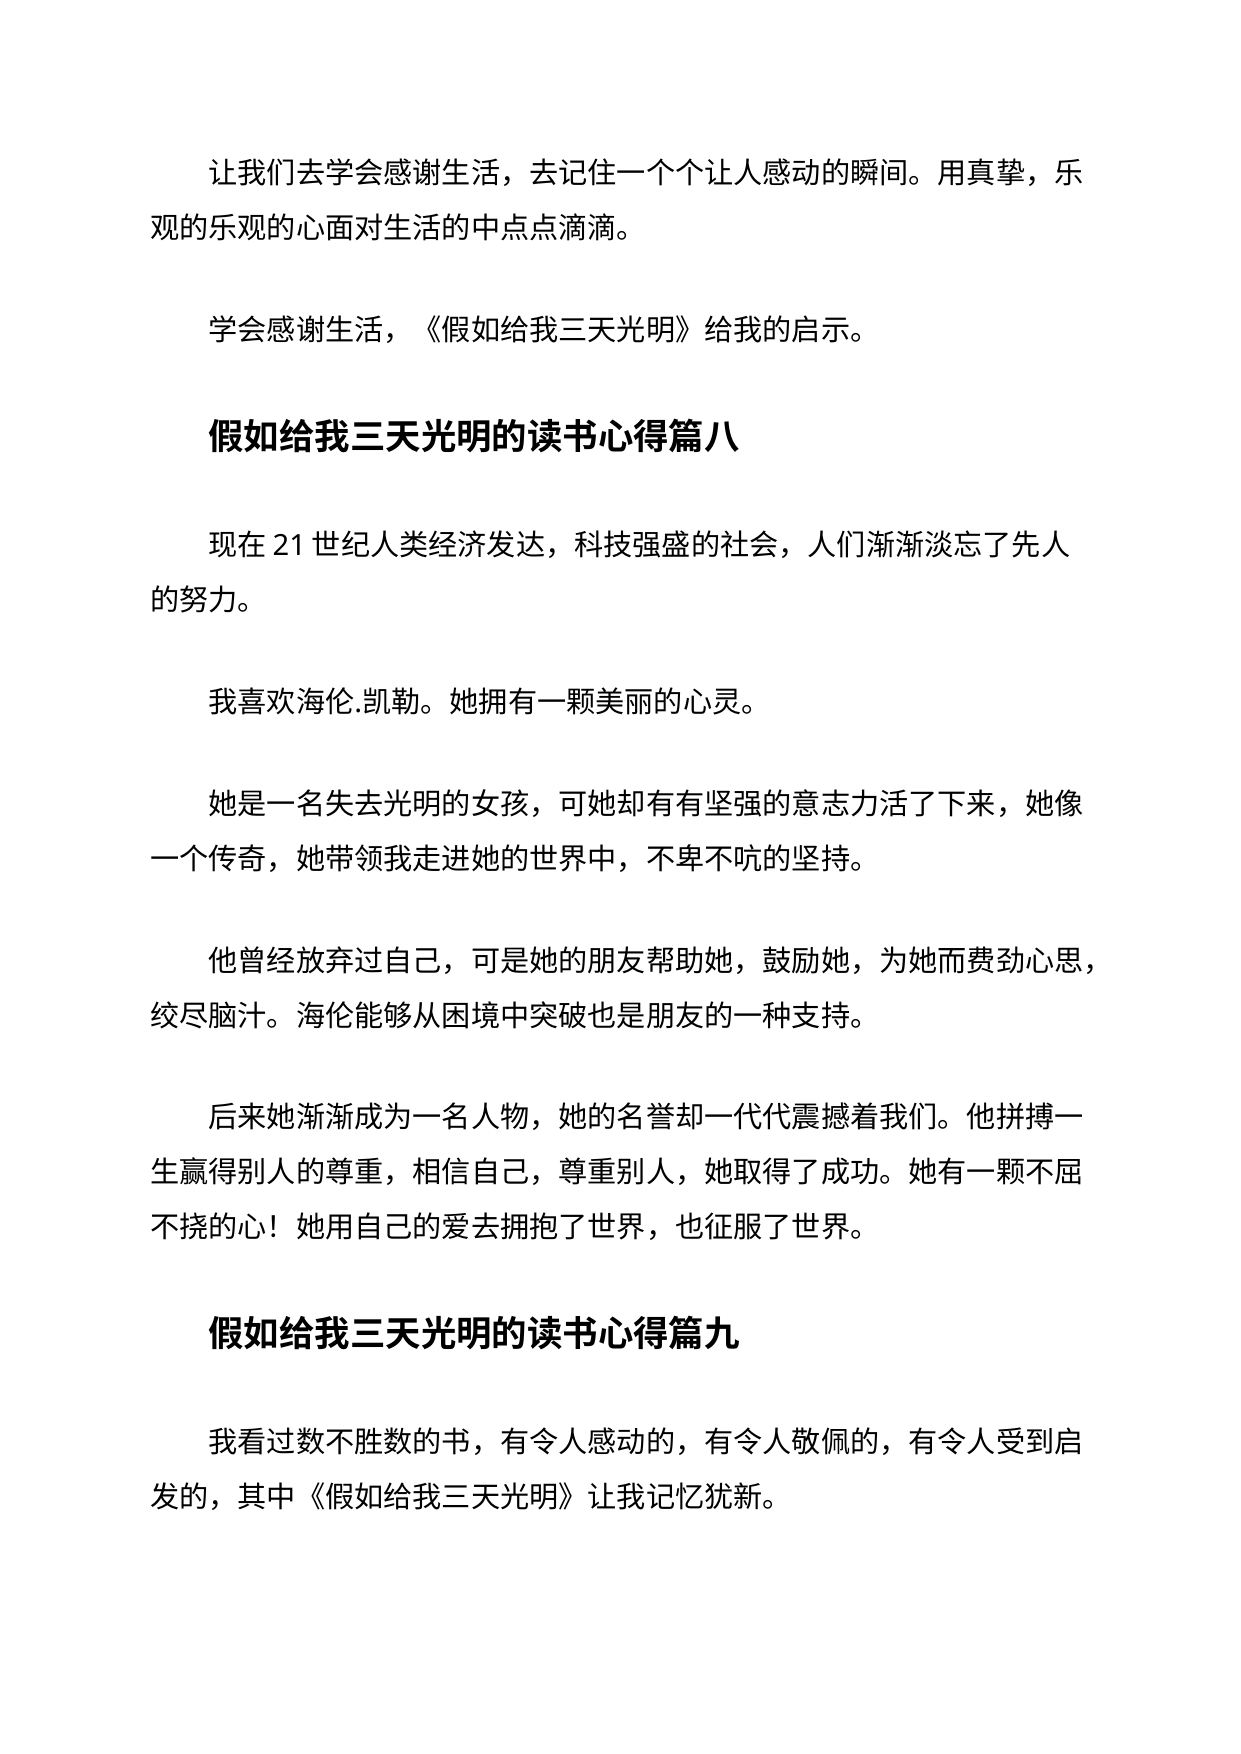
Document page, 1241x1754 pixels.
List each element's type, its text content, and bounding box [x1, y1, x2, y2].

text 学会感谢生活，《假如给我三天光明》给我的启示。 [150, 307, 1090, 349]
text 我看过数不胜数的书，有令人感动的，有令人敬佩的，有令人受到启发的，其中《假如给我三天光明》让我记忆犹新。 [150, 1419, 1090, 1516]
text 他曾经放弃过自己，可是她的朋友帮助她，鼓励她，为她而费劲心思，绞尽脑汁。海伦能够从困境中突破也是朋友的一种支持。 [150, 937, 1090, 1034]
text 我喜欢海伦.凯勒。她拥有一颗美丽的心灵。 [150, 679, 1090, 721]
text 后来她渐渐成为一名人物，她的名誉却一代代震撼着我们。他拼搏一生赢得别人的尊重，相信自己，尊重别人，她取得了成功。她有一颗不屈不挠的心！她用自己的爱去拥抱了世界，也征服了世界。 [150, 1094, 1090, 1246]
text 假如给我三天光明的读书心得篇九 [150, 1306, 1090, 1357]
text 假如给我三天光明的读书心得篇八 [150, 408, 1090, 460]
text 她是一名失去光明的女孩，可她却有有坚强的意志力活了下来，她像一个传奇，她带领我走进她的世界中，不卑不吭的坚持。 [150, 781, 1090, 878]
text 让我们去学会感谢生活，去记住一个个让人感动的瞬间。用真挚，乐观的乐观的心面对生活的中点点滴滴。 [150, 150, 1090, 247]
text 现在21世纪人类经济发达，科技强盛的社会，人们渐渐淡忘了先人的努力。 [150, 522, 1090, 619]
